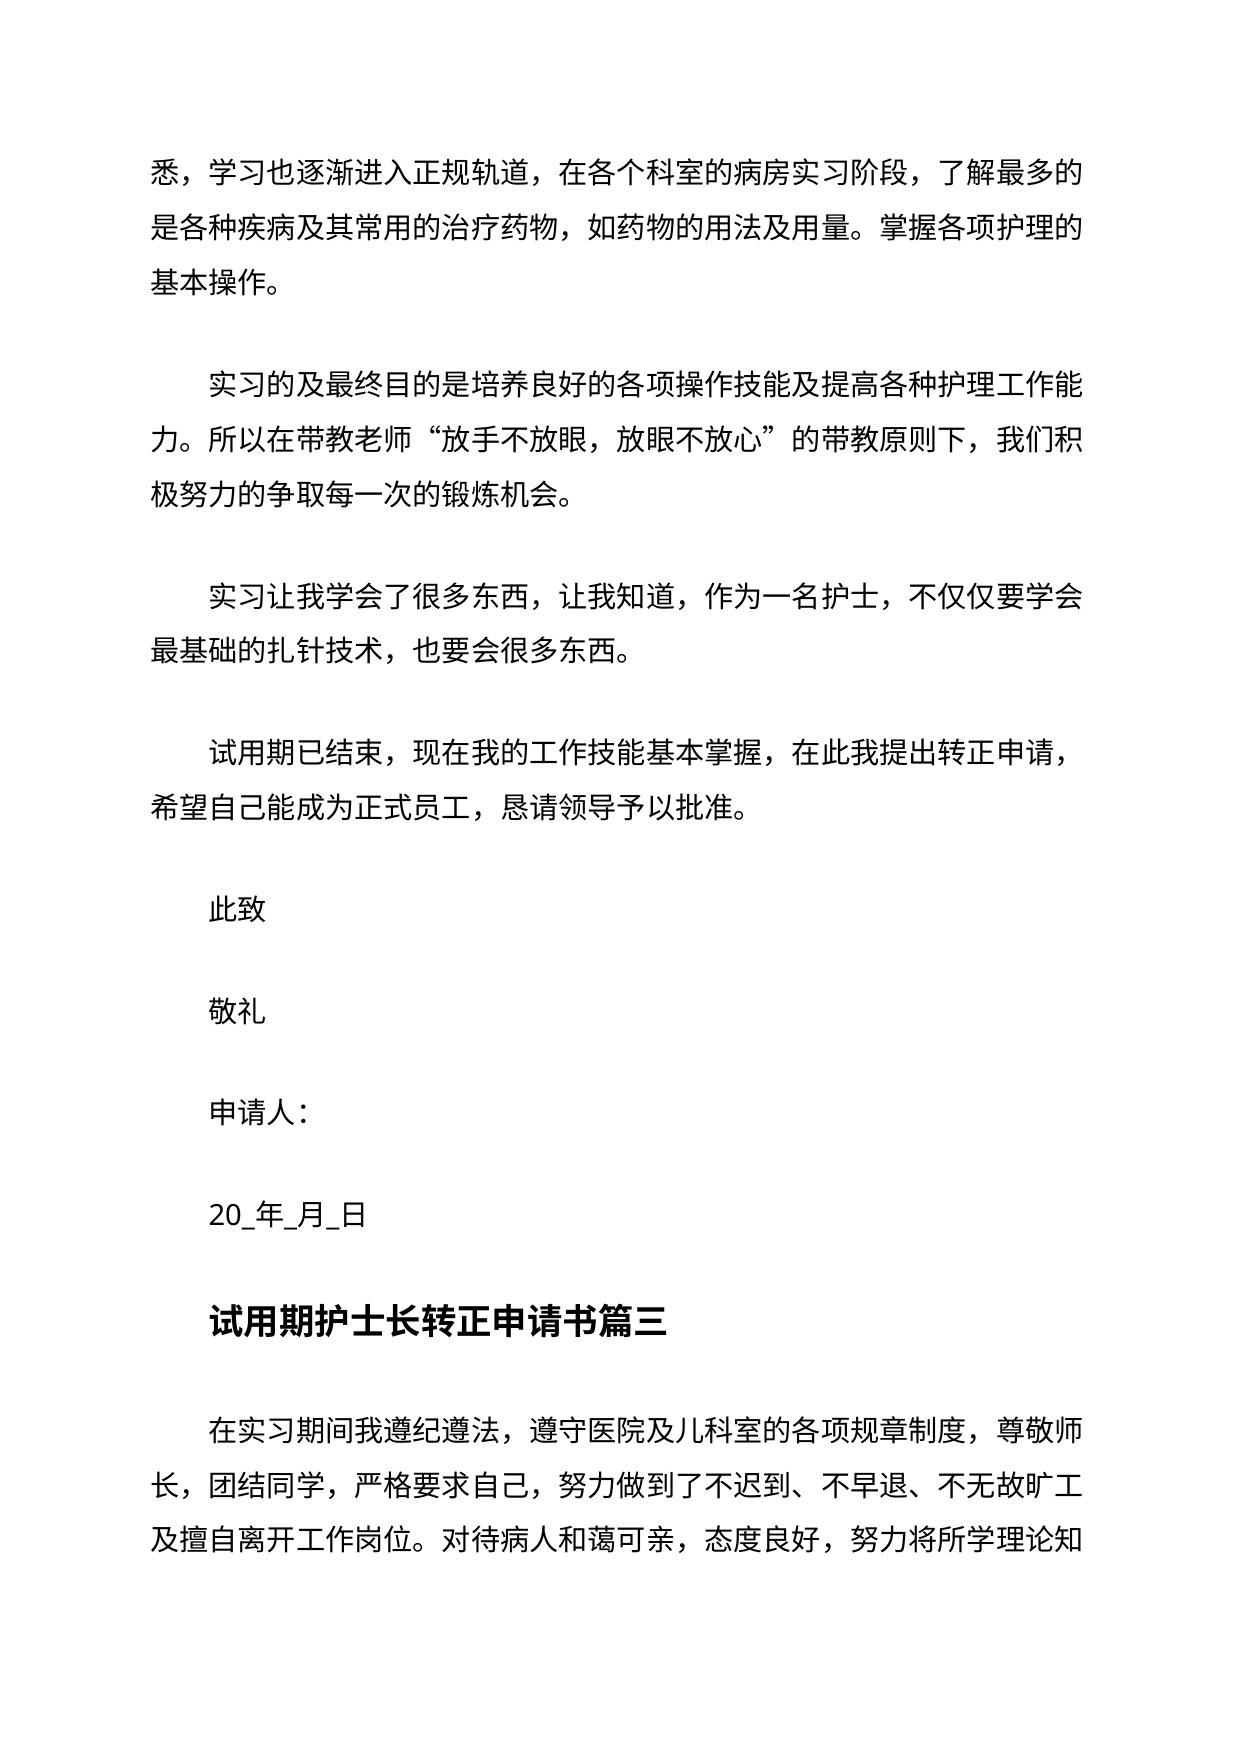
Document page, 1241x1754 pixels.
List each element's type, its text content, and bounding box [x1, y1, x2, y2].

text 试用期护士长转正申请书篇三 [150, 1294, 1090, 1345]
text 申请人： [150, 1090, 1090, 1132]
text 此致 [150, 886, 1090, 929]
text 敬礼 [150, 988, 1090, 1031]
text 实习的及最终目的是培养良好的各项操作技能及提高各种护理工作能力。所以在带教老师“放手不放眼，放眼不放心”的带教原则下，我们积极努力的争取每一次的锻炼机会。 [150, 362, 1090, 514]
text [150, 1407, 1090, 1559]
text 20_年_月_日 [150, 1192, 1090, 1234]
text 实习让我学会了很多东西，让我知道，作为一名护士，不仅仅要学会最基础的扎针技术，也要会很多东西。 [150, 573, 1090, 670]
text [150, 150, 1090, 302]
text 试用期已结束，现在我的工作技能基本掌握，在此我提出转正申请，希望自己能成为正式员工，恳请领导予以批准。 [150, 730, 1090, 827]
